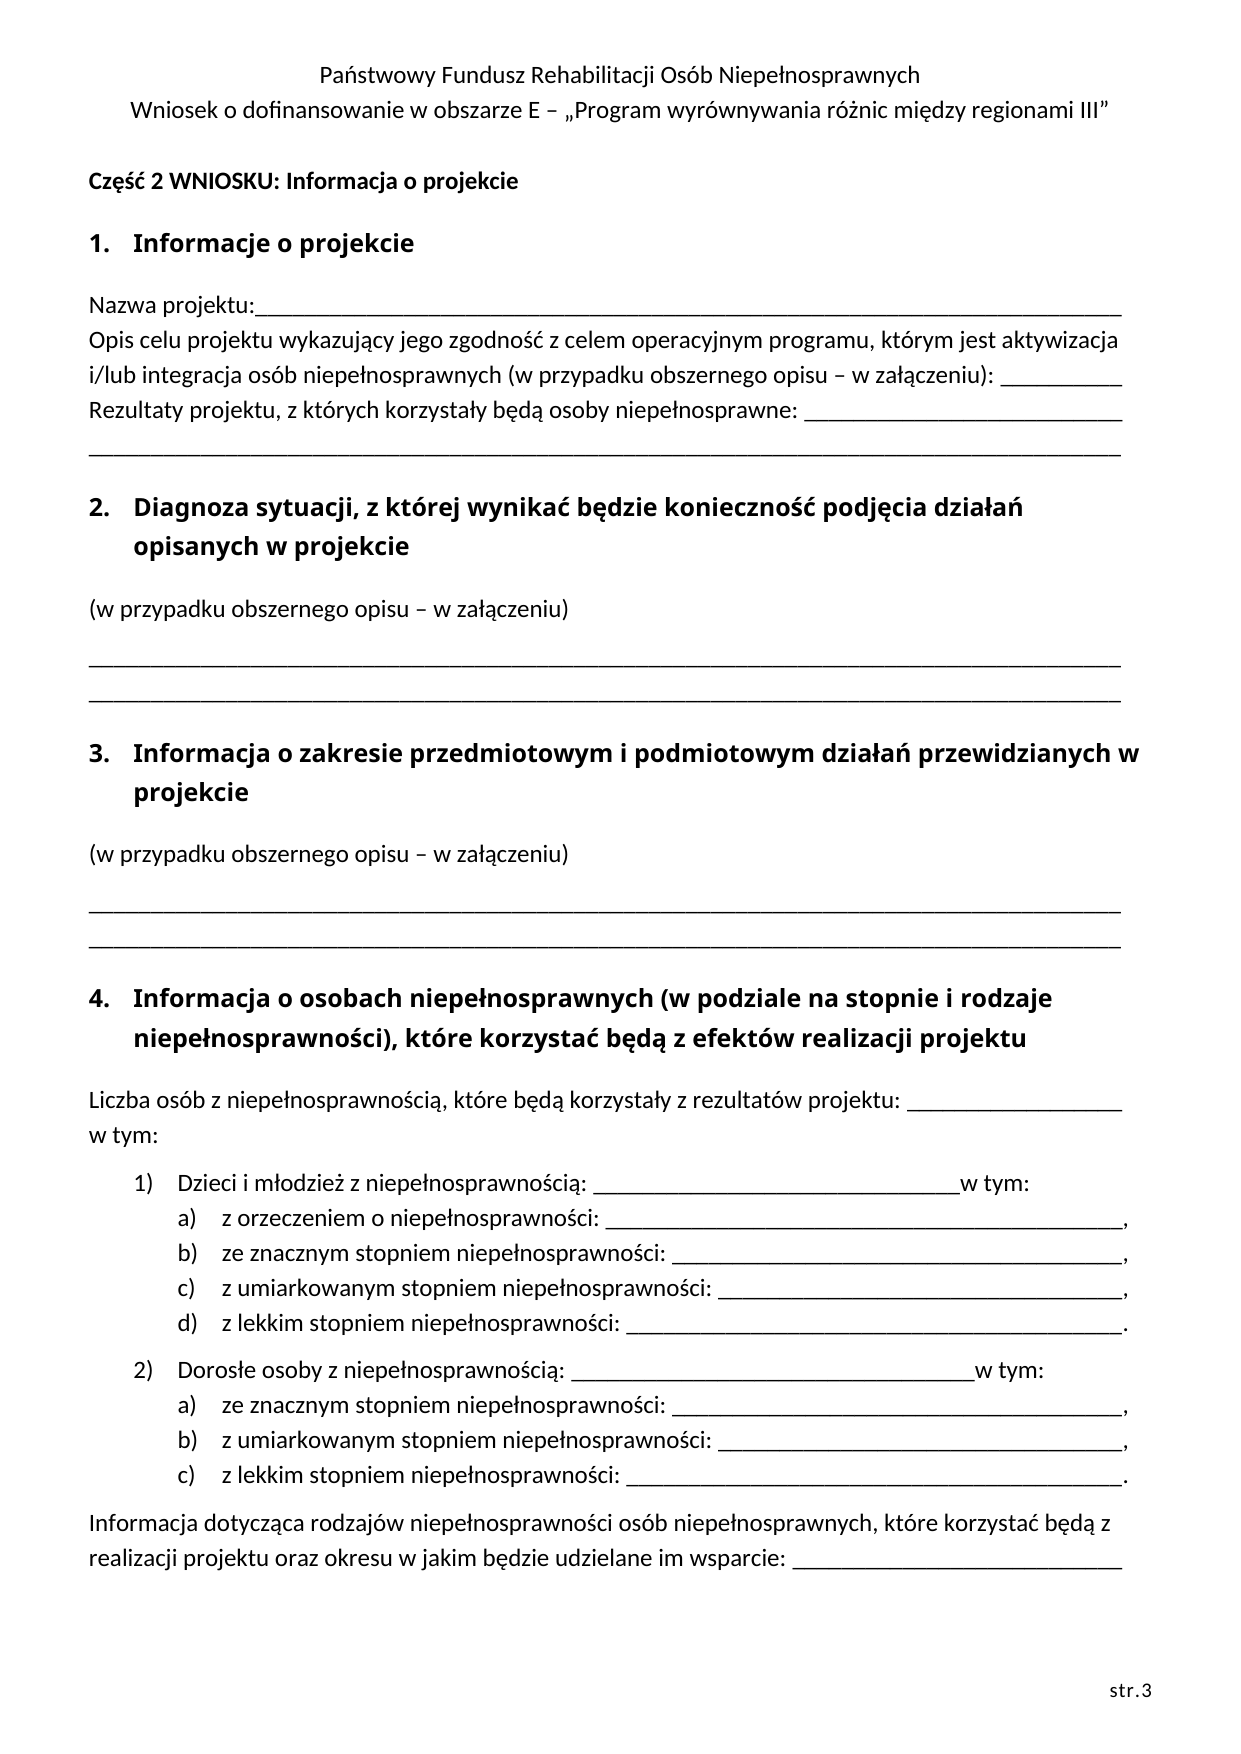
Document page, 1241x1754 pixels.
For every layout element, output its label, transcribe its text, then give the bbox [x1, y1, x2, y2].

list Dorosłe osoby z niepełnosprawnością: w tym: [133, 1354, 1152, 1385]
list z umiarkowanym stopniem niepełnosprawności: , [177, 1424, 1152, 1455]
list ze znacznym stopniem niepełnosprawności: , [177, 1389, 1152, 1420]
list z umiarkowanym stopniem niepełnosprawności: , [177, 1272, 1152, 1302]
subtitle Informacje o projekcie [89, 225, 1152, 259]
list z orzeczeniem o niepełnosprawności: , [177, 1202, 1152, 1232]
list z lekkim stopniem niepełnosprawności: . [177, 1307, 1152, 1337]
text Liczba osób z niepełnosprawnością, które będą korzystały z rezultatów projektu: [89, 1084, 1152, 1115]
text (w przypadku obszernego opisu – w załączeniu) [89, 839, 1152, 869]
text Opis celu projektu wykazujący jego zgodność z celem operacyjnym programu, którym jest aktywizacja i/lub integracja osób niepełnosprawnych (w przypadku obszernego opisu – w załączeniu): [89, 324, 1152, 390]
text Nazwa projektu: [89, 289, 1152, 320]
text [89, 1507, 1152, 1572]
list Dzieci i młodzież z niepełnosprawnością: w tym: [133, 1167, 1152, 1197]
subtitle Diagnoza sytuacji, z której wynikać będzie konieczność podjęcia działań opisanych w projekcie [89, 489, 1152, 563]
text Rezultaty projektu, z których korzystały będą osoby niepełnosprawne: [89, 394, 1152, 460]
subtitle Część 2 WNIOSKU: Informacja o projekcie [89, 165, 1152, 196]
list z lekkim stopniem niepełnosprawności: . [177, 1459, 1152, 1490]
text w tym: [89, 1119, 1152, 1150]
subtitle Informacja o zakresie przedmiotowym i podmiotowym działań przewidzianych w projekcie [89, 735, 1152, 808]
list ze znacznym stopniem niepełnosprawności: , [177, 1237, 1152, 1267]
subtitle Informacja o osobach niepełnosprawnych (w podziale na stopnie i rodzaje niepełnosprawności), które korzystać będą z efektów realizacji projektu [89, 981, 1152, 1054]
text (w przypadku obszernego opisu – w załączeniu) [89, 593, 1152, 623]
